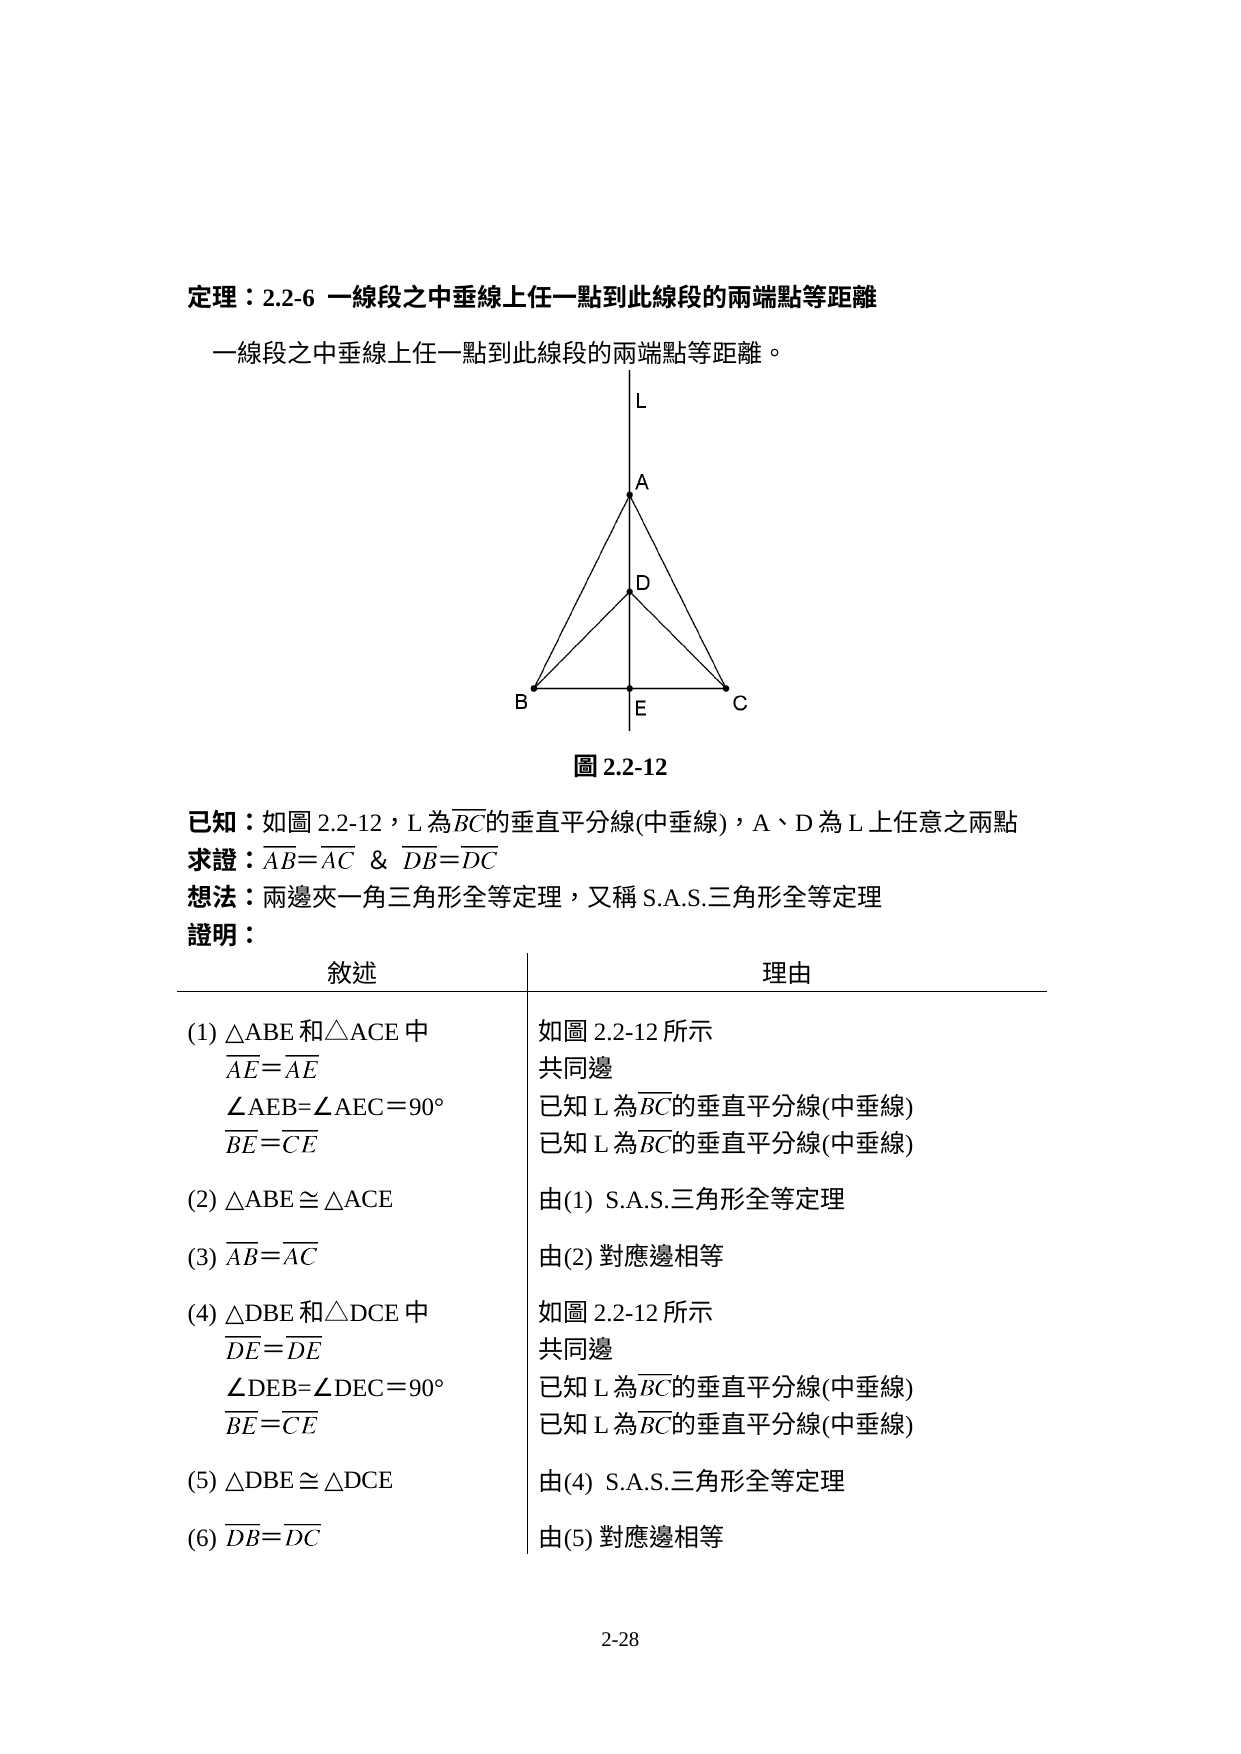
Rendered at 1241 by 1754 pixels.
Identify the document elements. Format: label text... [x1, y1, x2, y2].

text 圖2.2-12 [187, 746, 1053, 783]
picture [300, 1191, 318, 1208]
table_header 理由 [528, 953, 1047, 991]
picture [300, 1472, 318, 1489]
picture [452, 809, 486, 832]
text 已知：如圖2.2-12，L為的垂直平分線(中垂線)，A、D為L上任意之兩點 [187, 802, 1053, 839]
picture [225, 1130, 258, 1153]
picture [638, 1411, 672, 1434]
picture [262, 846, 296, 869]
picture [638, 1092, 672, 1115]
picture [461, 846, 498, 869]
picture [402, 846, 437, 869]
picture [638, 1130, 672, 1153]
text 想法：兩邊夾一角三角形全等定理，又稱S.A.S.三角形全等定理 [187, 877, 1053, 914]
picture [284, 1055, 319, 1078]
text 一線段之中垂線上任一點到此線段的兩端點等距離。 [187, 333, 1053, 371]
picture [225, 1411, 258, 1434]
table_cell 如圖2.2-12所示 共同邊 已知L為的垂直平分線(中垂線) 已知L為的垂直平分線(中垂線) 由(1) S.A.S.三角形全等定理 由(2) 對應邊相等 如圖2.2-12所示 共同邊 已知L為的垂直平分線(中垂線) 已知L為的垂直平分線(中垂線) 由(4) S.A.S.三角形全等定理 由(5) 對應邊相等 [528, 992, 1047, 1554]
picture [286, 1336, 322, 1359]
picture [225, 1336, 261, 1359]
picture [225, 1055, 260, 1078]
picture [638, 1374, 672, 1396]
text 證明： [187, 914, 1053, 952]
picture [284, 1524, 321, 1546]
text 定理：2.2-6 一線段之中垂線上任一點到此線段的兩端點等距離 [187, 277, 1053, 314]
picture [225, 1242, 258, 1265]
picture [282, 1242, 318, 1265]
table_header 敘述 [176, 953, 527, 991]
text 求證：＝ ＆ ＝ [187, 839, 1053, 877]
picture [225, 1524, 260, 1546]
picture [282, 1130, 318, 1153]
table_cell △ABE和△ACE中 ＝ ∠AEB=∠AEC＝90° ＝ △ABE △ACE ＝ △DBE和△DCE中 ＝ ∠DEB=∠DEC＝90° ＝ △DBE △DCE ＝ [177, 992, 527, 1554]
picture [282, 1411, 318, 1434]
picture [320, 846, 355, 869]
